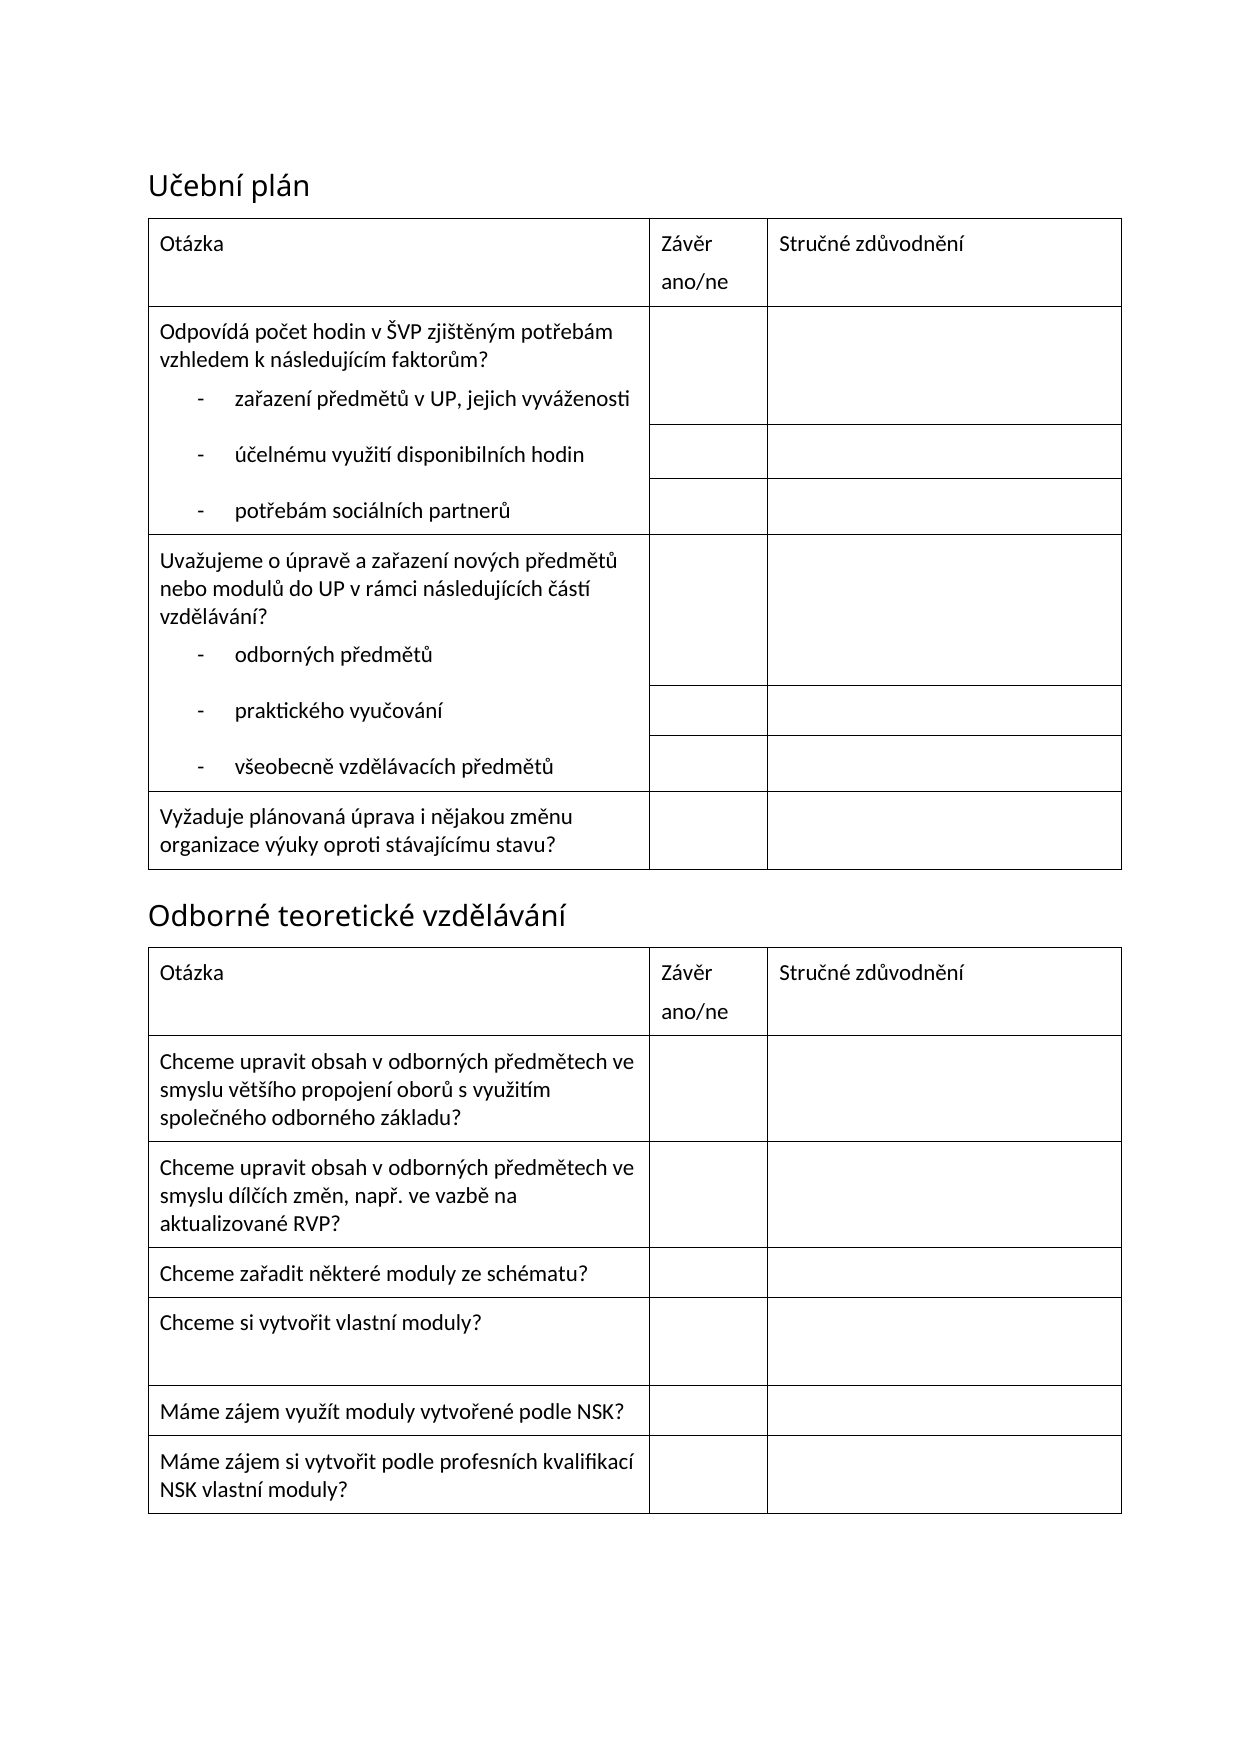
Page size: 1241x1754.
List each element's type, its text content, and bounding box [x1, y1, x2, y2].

table_cell [650, 1436, 767, 1513]
subtitle Učební plán [148, 165, 1122, 205]
table_cell [650, 535, 767, 685]
table_header Stručné zdůvodnění [768, 219, 1121, 306]
table_cell [768, 425, 1121, 477]
table_cell [768, 792, 1121, 869]
table_cell [650, 1248, 767, 1297]
table_header Závěr ano/ne [650, 219, 767, 306]
table_cell [768, 1036, 1121, 1141]
table_cell [768, 1436, 1121, 1513]
table_cell [650, 686, 767, 735]
table_cell [650, 425, 767, 477]
table_cell [650, 307, 767, 424]
table_cell Chceme si vytvořit vlastní moduly? [149, 1298, 649, 1385]
table_header Otázka [149, 219, 649, 306]
table_cell [768, 1298, 1121, 1385]
table_cell Odpovídá počet hodin v ŠVP zjištěným potřebám vzhledem k následujícím faktorům? zařazení předmětů v UP, jejich vyváženosti účelnému využití disponibilních hodin potřebám sociálních partnerů [149, 307, 649, 534]
table_cell [768, 1386, 1121, 1435]
table_cell [650, 792, 767, 869]
table_cell [650, 736, 767, 791]
table_cell [768, 479, 1121, 534]
table_cell [650, 1386, 767, 1435]
table_cell Chceme zařadit některé moduly ze schématu? [149, 1248, 649, 1297]
table_cell Vyžaduje plánovaná úprava i nějakou změnu organizace výuky oproti stávajícímu stavu? [149, 792, 649, 869]
table_cell [650, 479, 767, 534]
table_cell [650, 1142, 767, 1247]
table_cell [768, 736, 1121, 791]
table_header Závěr ano/ne [650, 948, 767, 1035]
table_cell Máme zájem si vytvořit podle profesních kvalifikací NSK vlastní moduly? [149, 1436, 649, 1513]
table_cell [768, 1248, 1121, 1297]
table_header Otázka [149, 948, 649, 1035]
table_cell [768, 535, 1121, 685]
subtitle Odborné teoretické vzdělávání [148, 895, 1122, 934]
table_cell Máme zájem využít moduly vytvořené podle NSK? [149, 1386, 649, 1435]
table_cell [650, 1036, 767, 1141]
table_cell [768, 1142, 1121, 1247]
table_cell [650, 1298, 767, 1385]
table_cell Uvažujeme o úpravě a zařazení nových předmětů nebo modulů do UP v rámci následujících částí vzdělávání? odborných předmětů praktického vyučování všeobecně vzdělávacích předmětů [149, 535, 649, 791]
table_cell [768, 307, 1121, 424]
table_cell Chceme upravit obsah v odborných předmětech ve smyslu dílčích změn, např. ve vazbě na aktualizované RVP? [149, 1142, 649, 1247]
table_cell [768, 686, 1121, 735]
table_header Stručné zdůvodnění [768, 948, 1121, 1035]
table_cell Chceme upravit obsah v odborných předmětech ve smyslu většího propojení oborů s využitím společného odborného základu? [149, 1036, 649, 1141]
